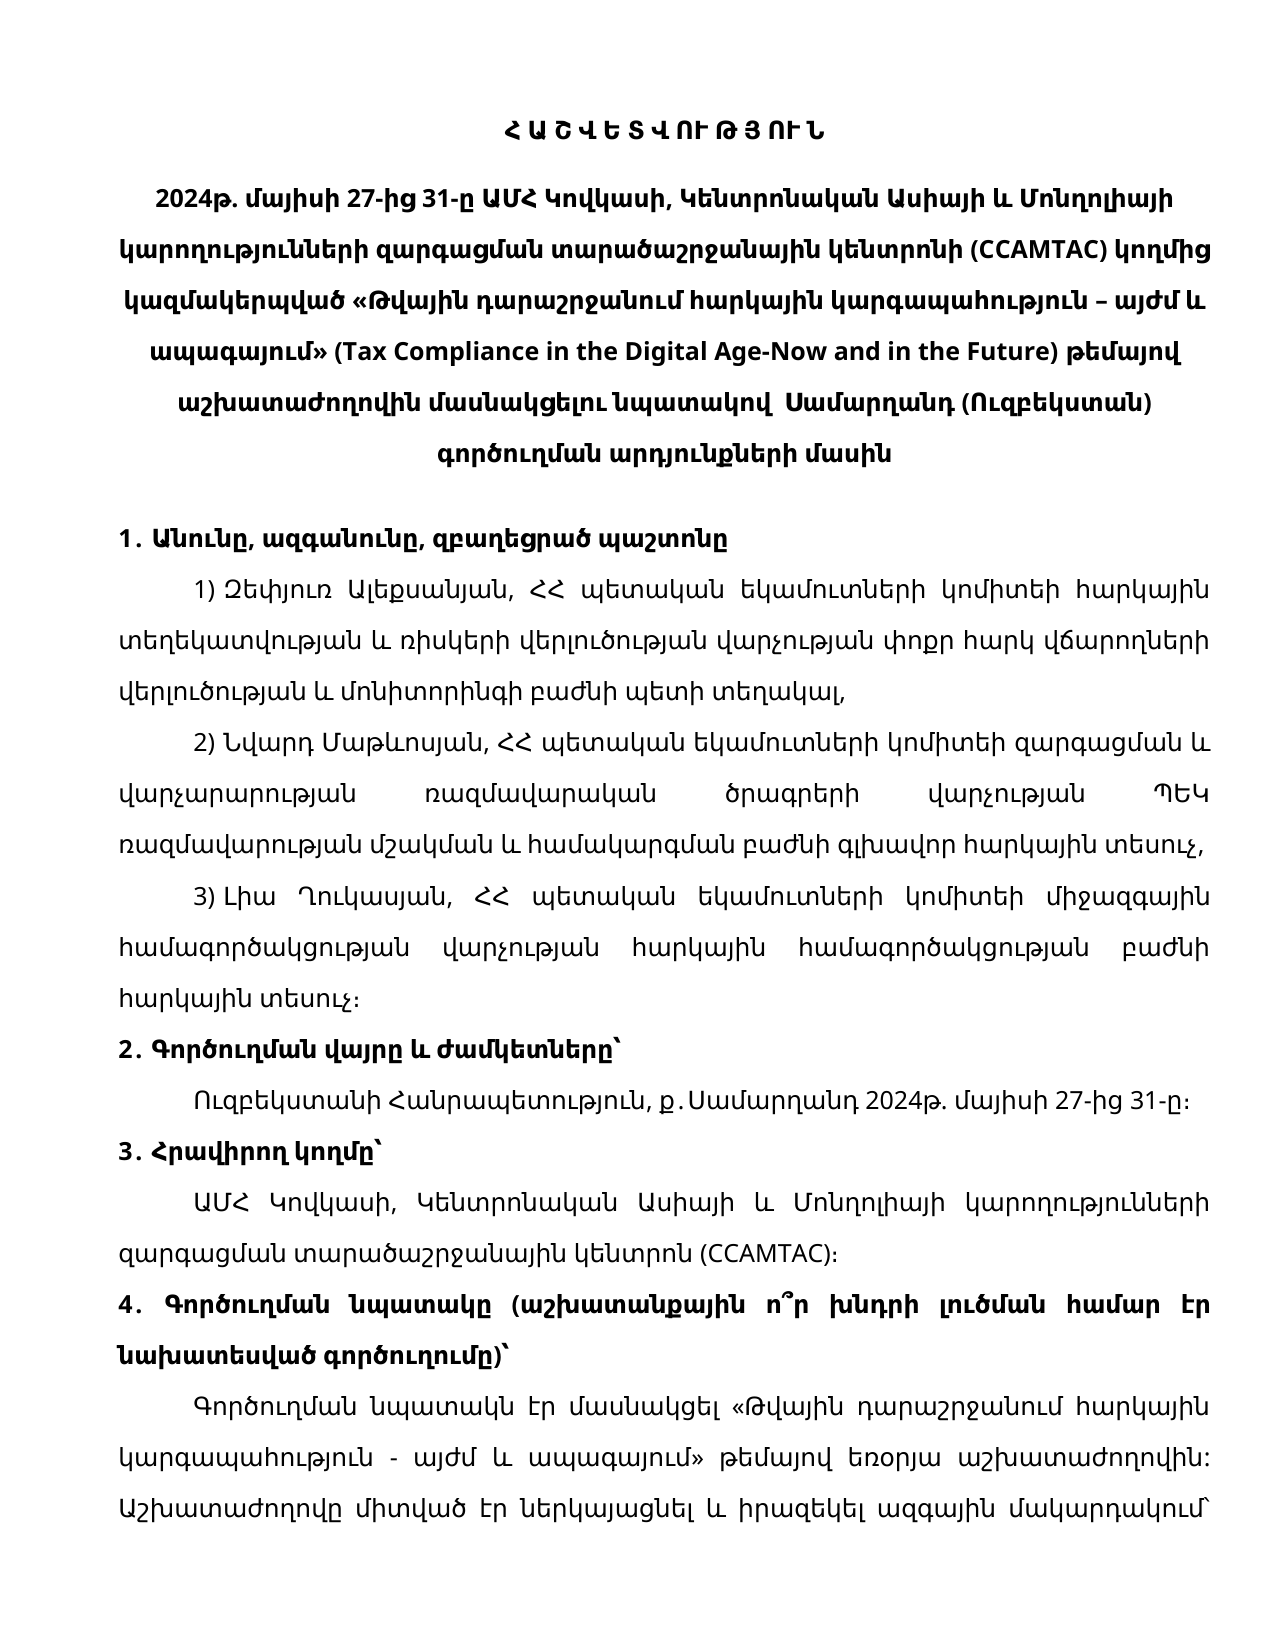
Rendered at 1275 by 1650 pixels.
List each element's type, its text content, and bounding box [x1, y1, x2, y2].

text 1․ Անունը, ազգանունը, զբաղեցրած պաշտոնը [118, 521, 1211, 555]
list Զեփյուռ Ալեքսանյան, ՀՀ պետական եկամուտների կոմիտեի հարկային տեղեկատվության և ռիսկերի վերլուծության վարչության փոքր հարկ վճարողների վերլուծության և մոնիտորինգի բաժնի պետի տեղակալ, [118, 572, 1211, 708]
text Ուզբեկստանի Հանրապետություն, ք․Սամարղանդ 2024թ. մայիսի 27-ից 31-ը։ [118, 1082, 1211, 1116]
text Հ Ա Շ Վ Ե Տ Վ ՈՒ Թ Յ ՈՒ Ն [118, 112, 1211, 147]
text 2024թ. մայիսի 27-ից 31-ը ԱՄՀ Կովկասի, Կենտրոնական Ասիայի և Մոնղոլիայի կարողությունների զարգացման տարածաշրջանային կենտրոնի (CCAMTAC) կողմից կազմակերպված «Թվային դարաշրջանում հարկային կարգապահություն – այժմ և ապագայում» (Tax Compliance in the Digital Age-Now and in the Future) թեմայով աշխատաժողովին մասնակցելու նպատակով Սամարղանդ (Ուզբեկստան) գործուղման արդյունքների մասին [118, 181, 1211, 470]
text 4․ Գործուղման նպատակը (աշխատանքային ո՞ր խնդրի լուծման համար էր նախատեսված գործուղումը)՝ [118, 1287, 1211, 1372]
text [118, 1389, 1211, 1525]
list Նվարդ Մաթևոսյան, ՀՀ պետական եկամուտների կոմիտեի զարգացման և վարչարարության ռազմավարական ծրագրերի վարչության ՊԵԿ ռազմավարության մշակման և համակարգման բաժնի գլխավոր հարկային տեսուչ, [118, 725, 1211, 861]
list Լիա Ղուկասյան, ՀՀ պետական եկամուտների կոմիտեի միջազգային համագործակցության վարչության հարկային համագործակցության բաժնի հարկային տեսուչ։ [118, 878, 1211, 1014]
text 3․ Հրավիրող կողմը՝ [118, 1133, 1211, 1167]
text 2․ Գործուղման վայրը և ժամկետները՝ [118, 1031, 1211, 1065]
text ԱՄՀ Կովկասի, Կենտրոնական Ասիայի և Մոնղոլիայի կարողությունների զարգացման տարածաշրջանային կենտրոն (CCAMTAC)։ [118, 1184, 1211, 1269]
